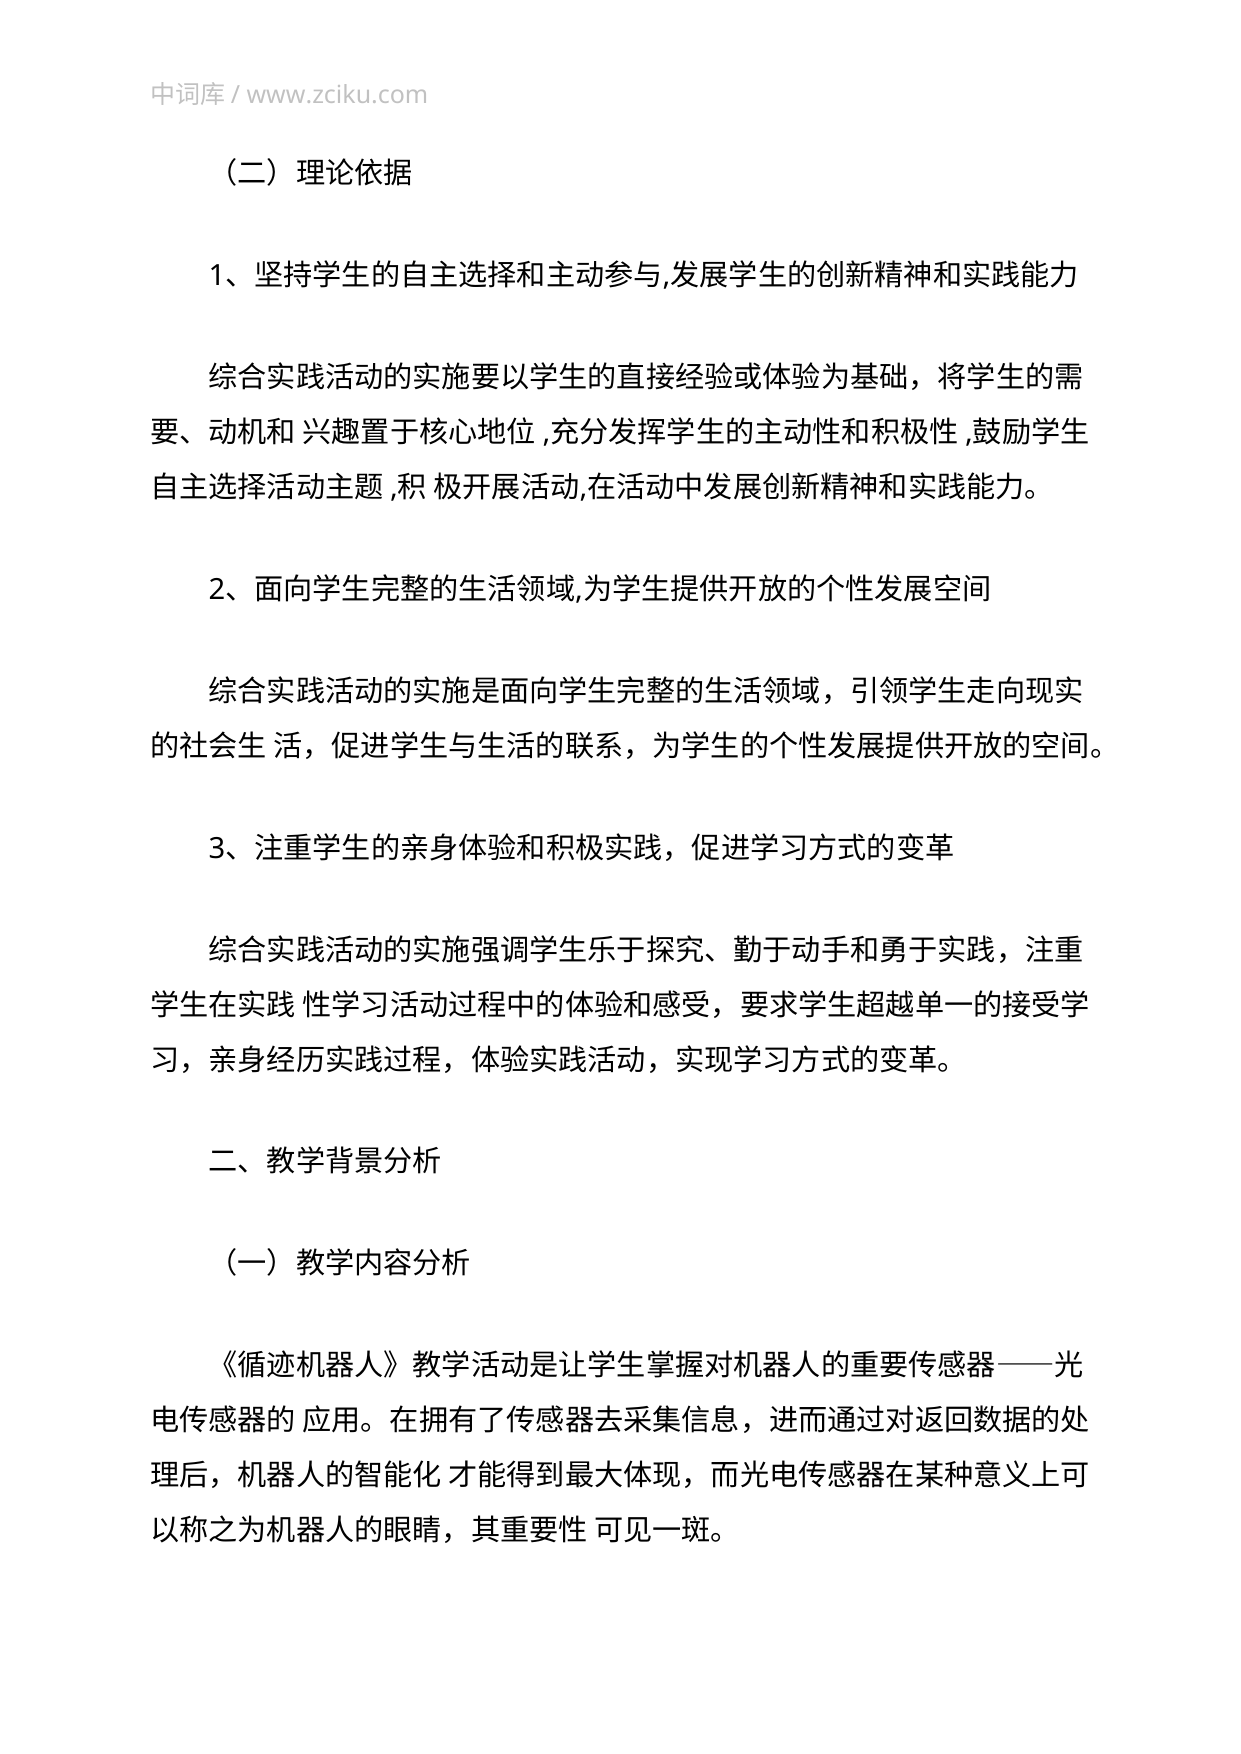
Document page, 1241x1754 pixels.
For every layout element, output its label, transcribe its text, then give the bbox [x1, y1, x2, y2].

text 《循迹机器人》教学活动是让学生掌握对机器人的重要传感器——光电传感器的 应用。在拥有了传感器去采集信息，进而通过对返回数据的处理后，机器人的智能化 才能得到最大体现，而光电传感器在某种意义上可以称之为机器人的眼睛，其重要性 可见一斑。 [150, 1341, 1090, 1548]
text （二）理论依据 [150, 150, 1090, 192]
text 1、坚持学生的自主选择和主动参与,发展学生的创新精神和实践能力 [150, 252, 1090, 294]
text 综合实践活动的实施要以学生的直接经验或体验为基础，将学生的需要、动机和 兴趣置于核心地位 ,充分发挥学生的主动性和积极性 ,鼓励学生自主选择活动主题 ,积 极开展活动,在活动中发展创新精神和实践能力。 [150, 354, 1090, 506]
text 二、教学背景分析 [150, 1138, 1090, 1180]
text 2、面向学生完整的生活领域,为学生提供开放的个性发展空间 [150, 566, 1090, 608]
text 综合实践活动的实施是面向学生完整的生活领域，引领学生走向现实的社会生 活，促进学生与生活的联系，为学生的个性发展提供开放的空间。 [150, 668, 1090, 765]
text 3、注重学生的亲身体验和积极实践，促进学习方式的变革 [150, 824, 1090, 867]
text 综合实践活动的实施强调学生乐于探究、勤于动手和勇于实践，注重学生在实践 性学习活动过程中的体验和感受，要求学生超越单一的接受学习，亲身经历实践过程，体验实践活动，实现学习方式的变革。 [150, 926, 1090, 1078]
text （一）教学内容分析 [150, 1239, 1090, 1282]
